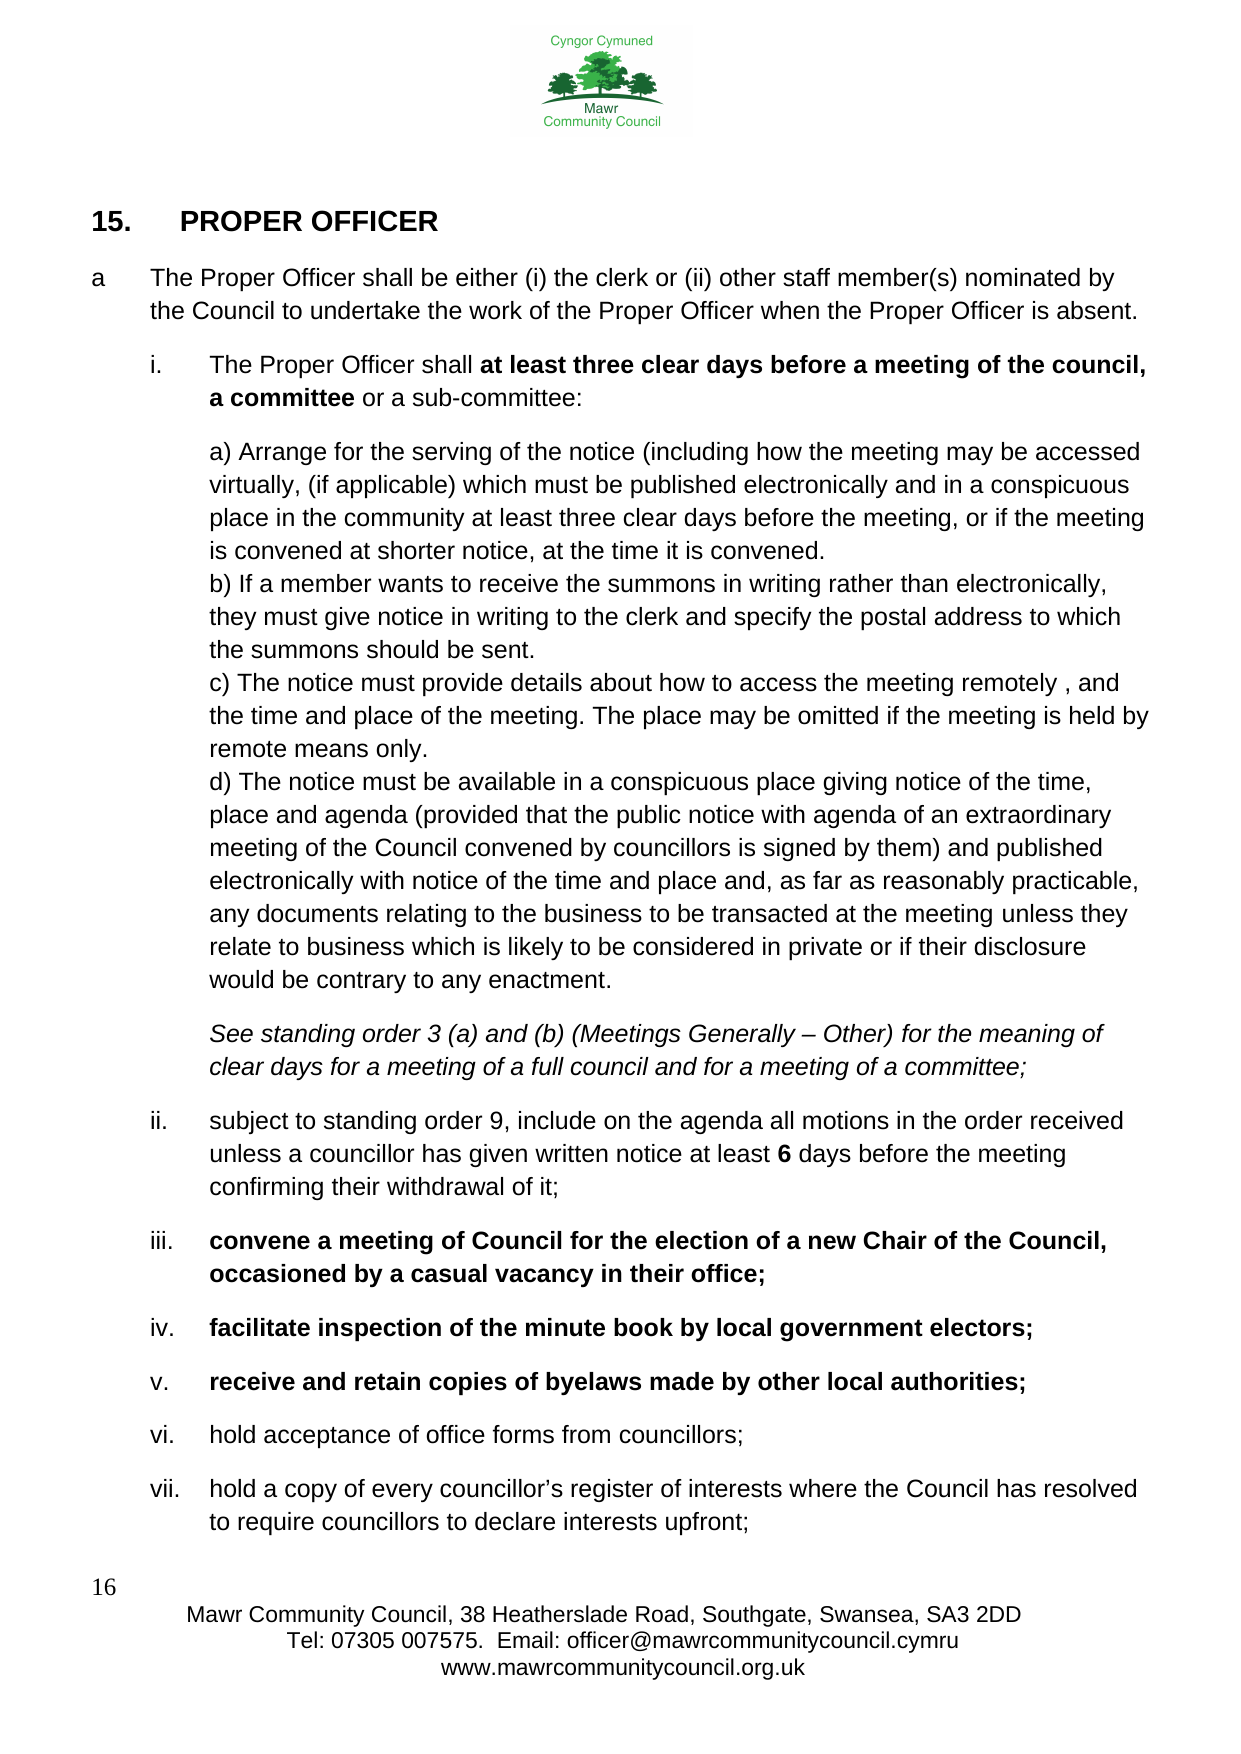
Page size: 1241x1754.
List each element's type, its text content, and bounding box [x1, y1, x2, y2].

list c) The notice must provide details about how to access the meeting remotely , and the time and place of the meeting. The place may be omitted if the meeting is held by remote means only. [209, 668, 1155, 763]
text See standing order 3 (a) and (b) (Meetings Generally – Other) for the meaning of clear days for a meeting of a full council and for a meeting of a committee; [209, 1019, 1155, 1081]
list receive and retain copies of byelaws made by other local authorities; [150, 1367, 1155, 1395]
list hold a copy of every councillor’s register of interests where the Council has resolved to require councillors to declare interests upfront; [150, 1474, 1155, 1536]
list The Proper Officer shall be either (i) the clerk or (ii) other staff member(s) nominated by the Council to undertake the work of the Proper Officer when the Proper Officer is absent. [91, 263, 1155, 325]
list convene a meeting of Council for the election of a new Chair of the Council, occasioned by a casual vacancy in their office; [150, 1226, 1155, 1288]
list hold acceptance of office forms from councillors; [150, 1421, 1155, 1449]
subtitle PROPER OFFICER [91, 204, 1155, 237]
list d) The notice must be available in a conspicuous place giving notice of the time, place and agenda (provided that the public notice with agenda of an extraordinary meeting of the Council convened by councillors is signed by them) and published electronically with notice of the time and place and, as far as reasonably practicable, any documents relating to the business to be transacted at the meeting unless they relate to business which is likely to be considered in private or if their disclosure would be contrary to any enactment. [209, 767, 1155, 994]
list The Proper Officer shall at least three clear days before a meeting of the council, a committee or a sub-committee: [150, 350, 1155, 412]
list facilitate inspection of the minute book by local government electors; [150, 1313, 1155, 1342]
list b) If a member wants to receive the summons in writing rather than electronically, they must give notice in writing to the clerk and specify the postal address to which the summons should be sent. [209, 569, 1155, 664]
picture [509, 25, 693, 136]
list a) Arrange for the serving of the notice (including how the meeting may be accessed virtually, (if applicable) which must be published electronically and in a conspicuous place in the community at least three clear days before the meeting, or if the meeting is convened at shorter notice, at the time it is convened. [209, 437, 1155, 565]
list subject to standing order 9, include on the agenda all motions in the order received unless a councillor has given written notice at least 6 days before the meeting confirming their withdrawal of it; [150, 1106, 1155, 1201]
